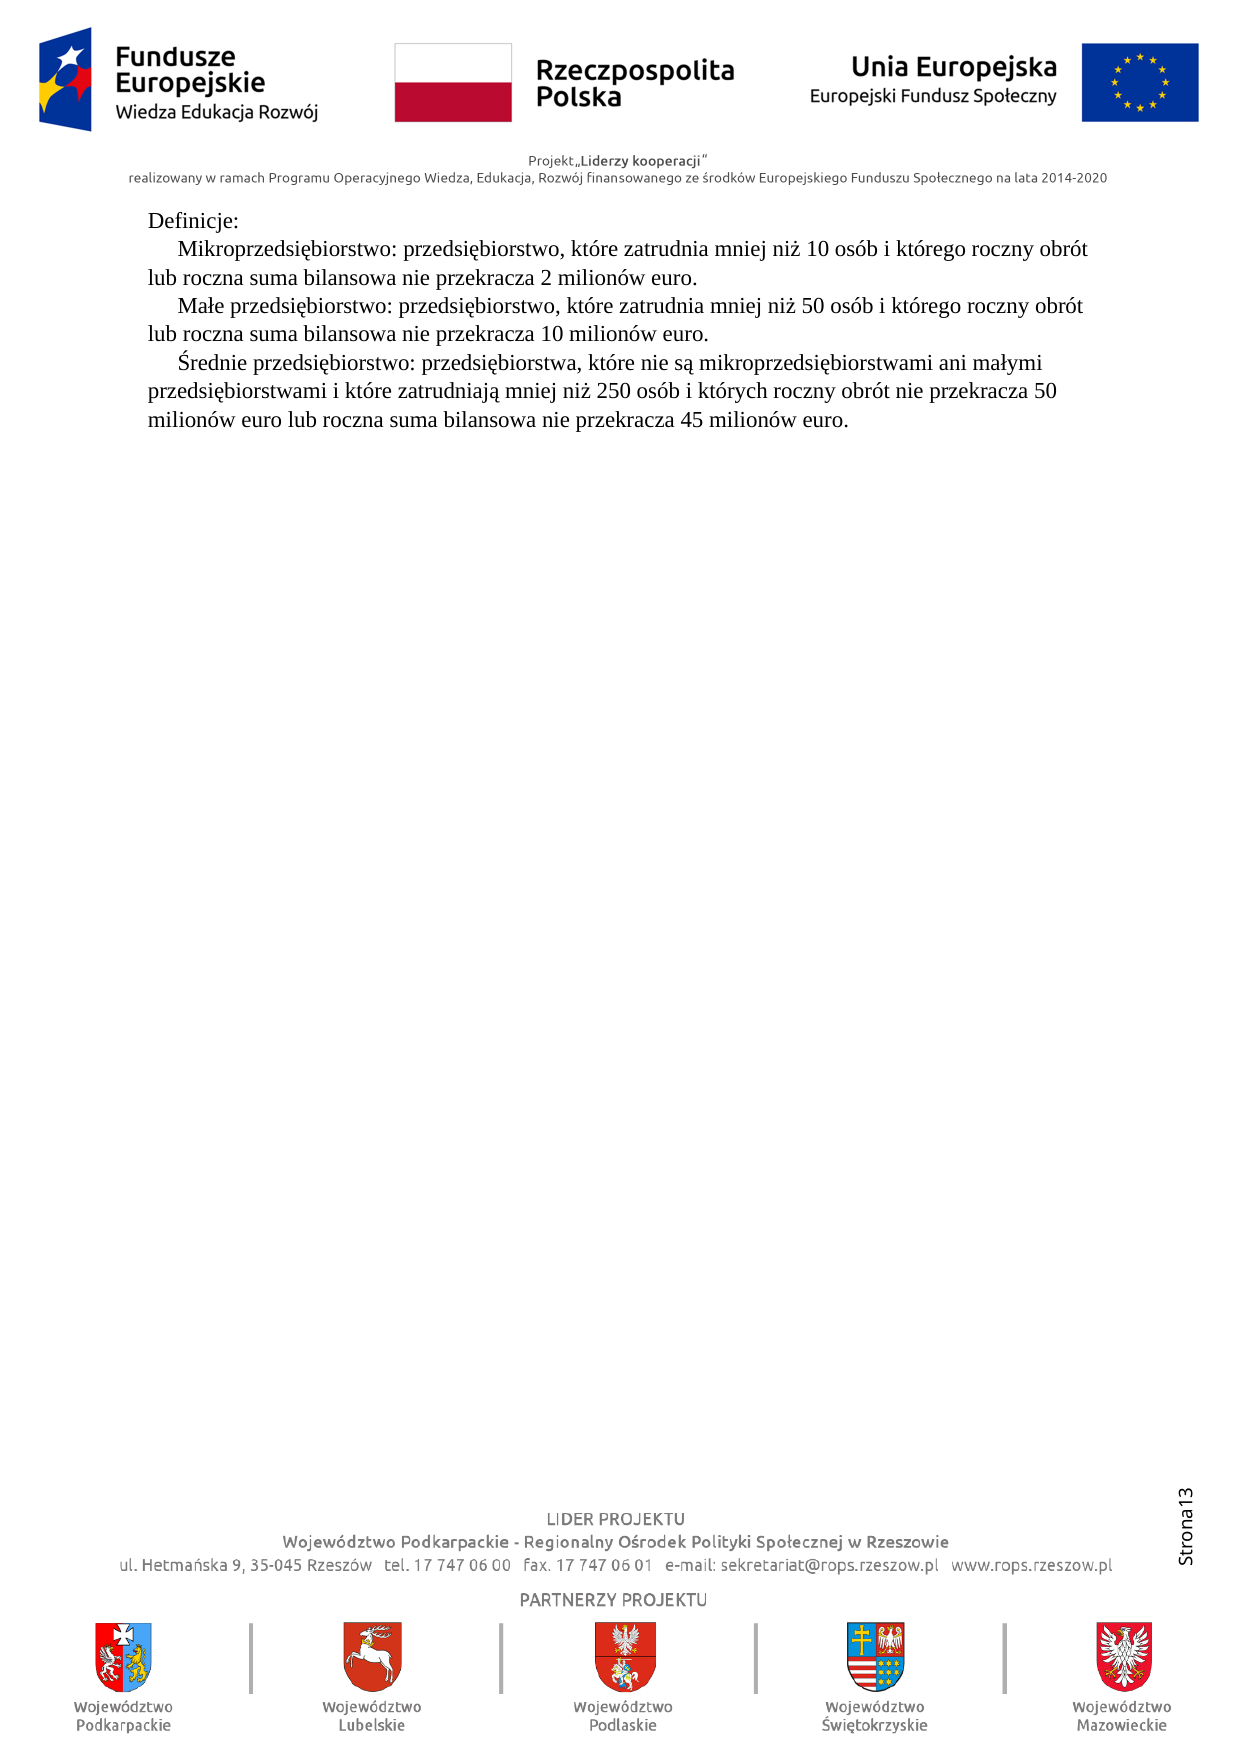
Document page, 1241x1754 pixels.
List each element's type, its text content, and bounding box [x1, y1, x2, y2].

picture [0, 5, 1239, 210]
list Definicje: [148, 207, 1092, 233]
list ­ Średnie przedsiębiorstwo: przedsiębiorstwa, które nie są mikroprzedsiębiorstwami ani małymi przedsiębiorstwami i które zatrudniają mniej niż 250 osób i których roczny obrót nie przekracza 50 milionów euro lub roczna suma bilansowa nie przekracza 45 milionów euro. [148, 349, 1092, 432]
list ­ Małe przedsiębiorstwo: przedsiębiorstwo, które zatrudnia mniej niż 50 osób i którego roczny obrót lub roczna suma bilansowa nie przekracza 10 milionów euro. [148, 292, 1092, 347]
picture [6, 1498, 1241, 1754]
list ­ Mikroprzedsiębiorstwo: przedsiębiorstwo, które zatrudnia mniej niż 10 osób i którego roczny obrót lub roczna suma bilansowa nie przekracza 2 milionów euro. [148, 235, 1092, 290]
